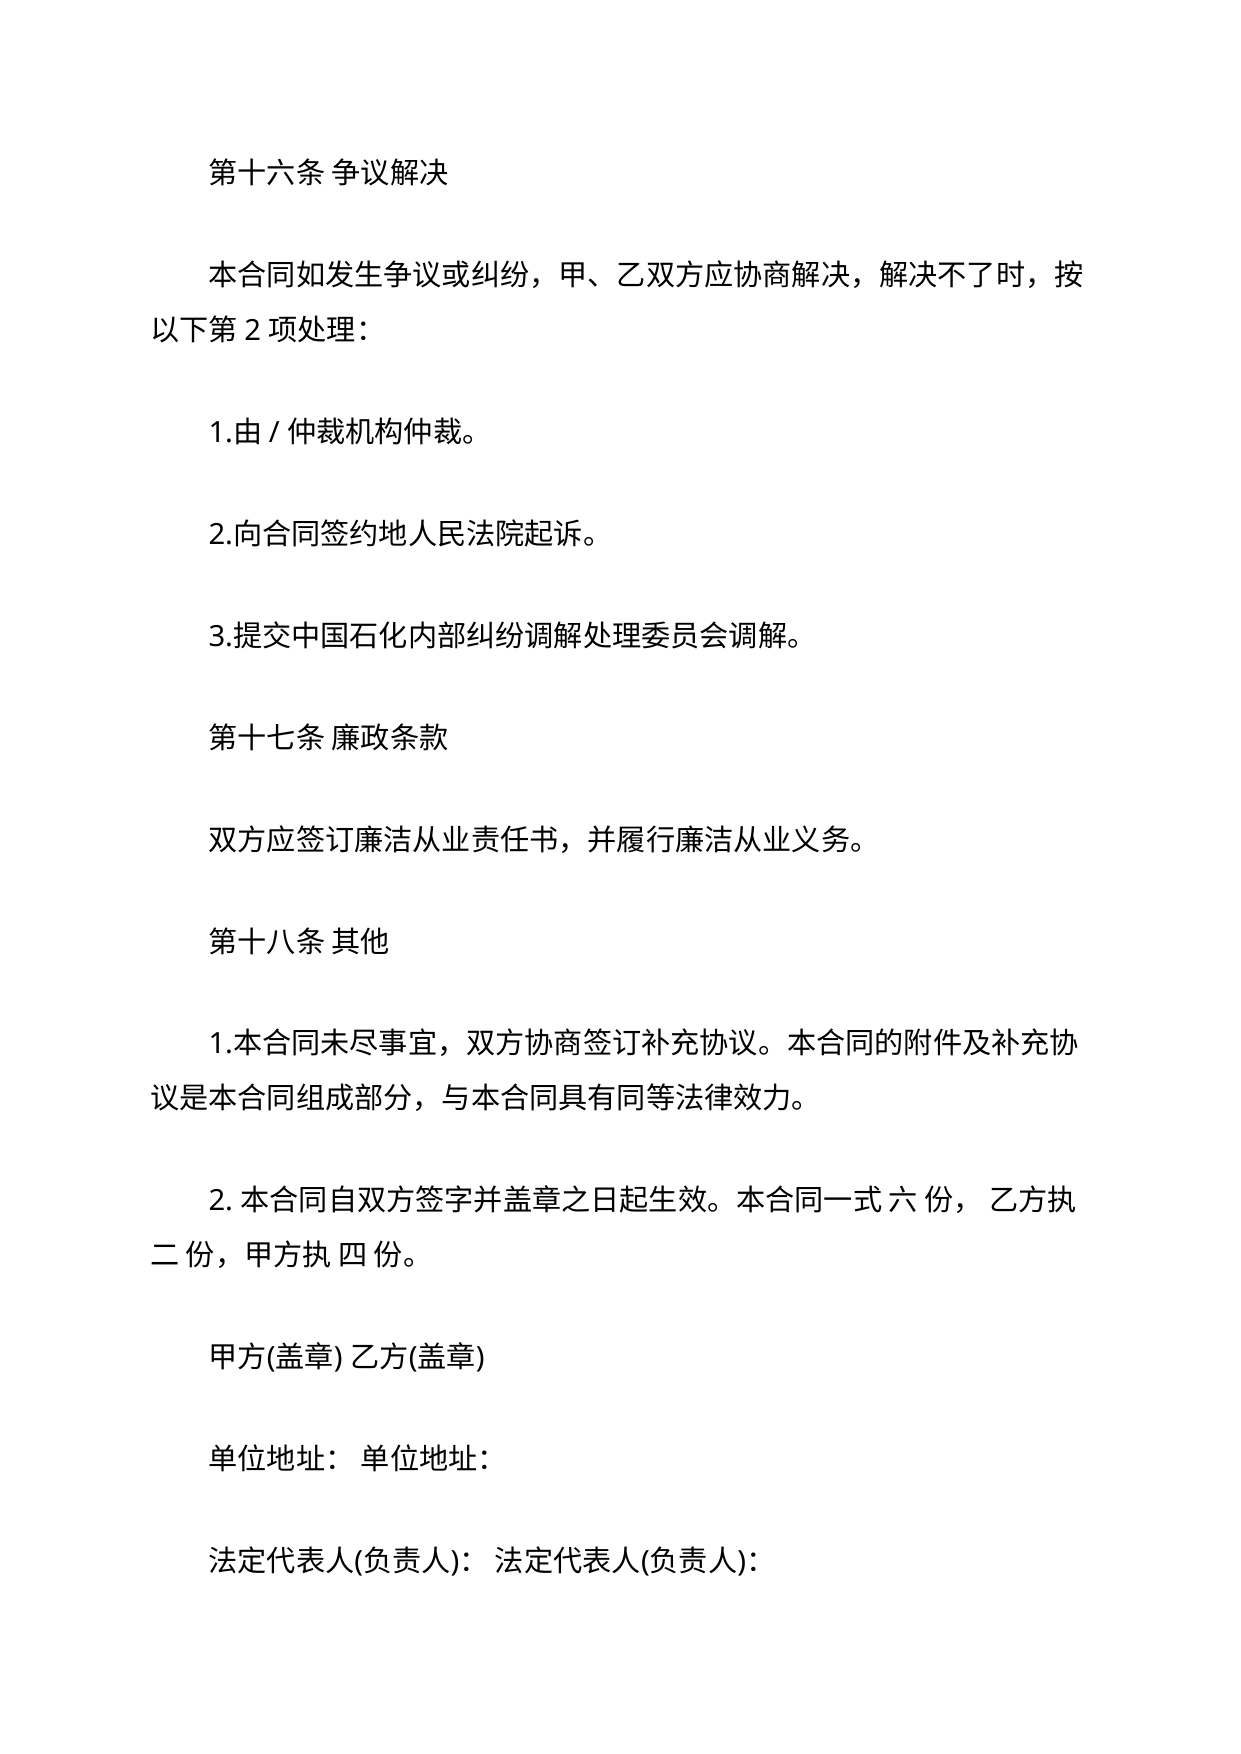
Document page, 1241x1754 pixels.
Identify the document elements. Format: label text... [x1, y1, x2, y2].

text 2.向合同签约地人民法院起诉。 [150, 511, 1090, 553]
text 2. 本合同自双方签字并盖章之日起生效。本合同一式 六 份， 乙方执 二 份，甲方执 四 份。 [150, 1177, 1090, 1274]
text 3.提交中国石化内部纠纷调解处理委员会调解。 [150, 613, 1090, 655]
text 法定代表人(负责人)： 法定代表人(负责人)： [150, 1537, 1090, 1579]
text 第十七条 廉政条款 [150, 714, 1090, 757]
text 1.本合同未尽事宜，双方协商签订补充协议。本合同的附件及补充协议是本合同组成部分，与本合同具有同等法律效力。 [150, 1020, 1090, 1117]
text 第十六条 争议解决 [150, 150, 1090, 192]
text 单位地址： 单位地址： [150, 1435, 1090, 1478]
text 第十八条 其他 [150, 918, 1090, 960]
text 甲方(盖章) 乙方(盖章) [150, 1333, 1090, 1376]
text 本合同如发生争议或纠纷，甲、乙双方应协商解决，解决不了时，按以下第 2 项处理： [150, 252, 1090, 349]
text 双方应签订廉洁从业责任书，并履行廉洁从业义务。 [150, 816, 1090, 859]
text 1.由 / 仲裁机构仲裁。 [150, 409, 1090, 451]
